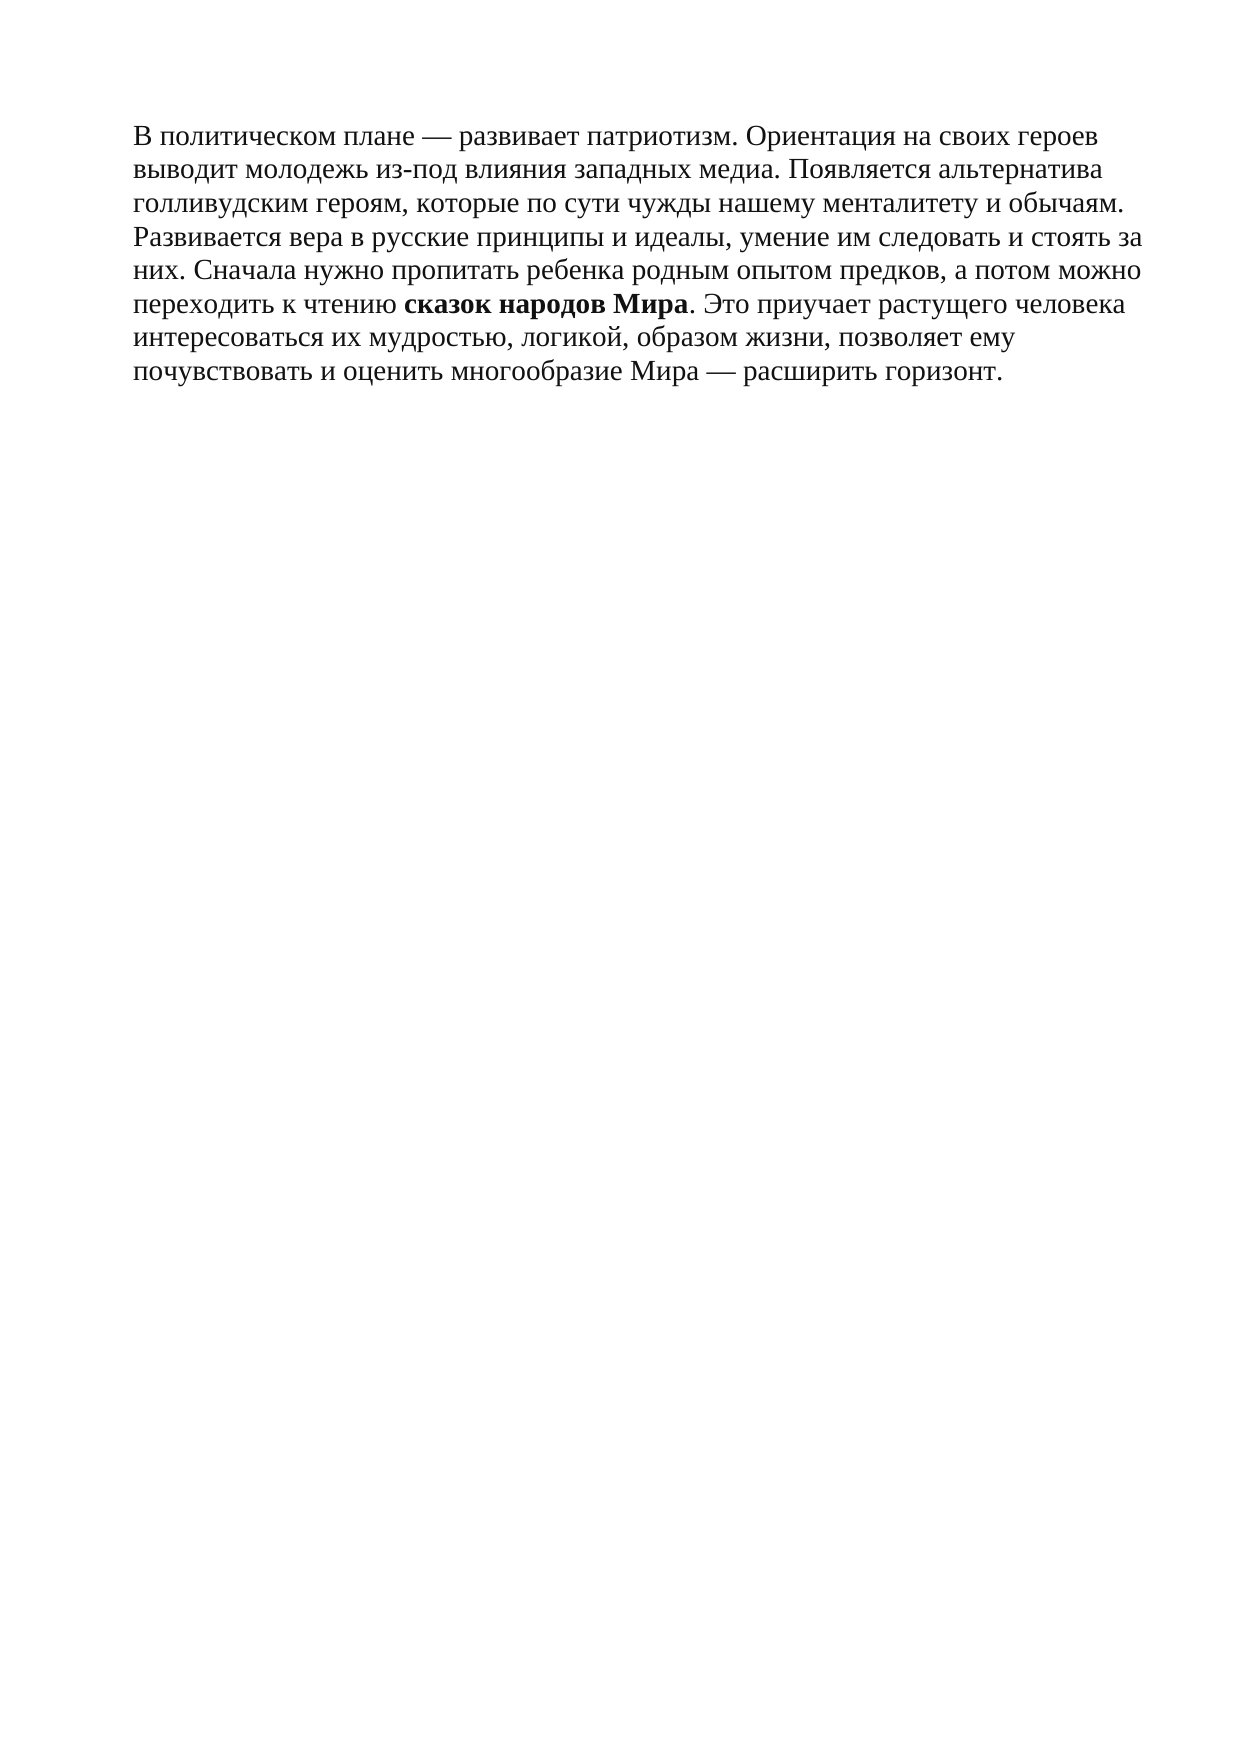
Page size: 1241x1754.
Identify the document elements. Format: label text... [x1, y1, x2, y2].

text В политическом плане — развивает патриотизм. Ориентация на своих героев выводит молодежь из-под влияния западных медиа. Появляется альтернатива голливудским героям, которые по сути чужды нашему менталитету и обычаям. Развивается вера в русские принципы и идеалы, умение им следовать и стоять за них. Сначала нужно пропитать ребенка родным опытом предков, а потом можно переходить к чтению сказок народов Мира. Это приучает растущего человека интересоваться их мудростью, логикой, образом жизни, позволяет ему почувствовать и оценить многообразие Мира — расширить горизонт. [133, 118, 1152, 386]
